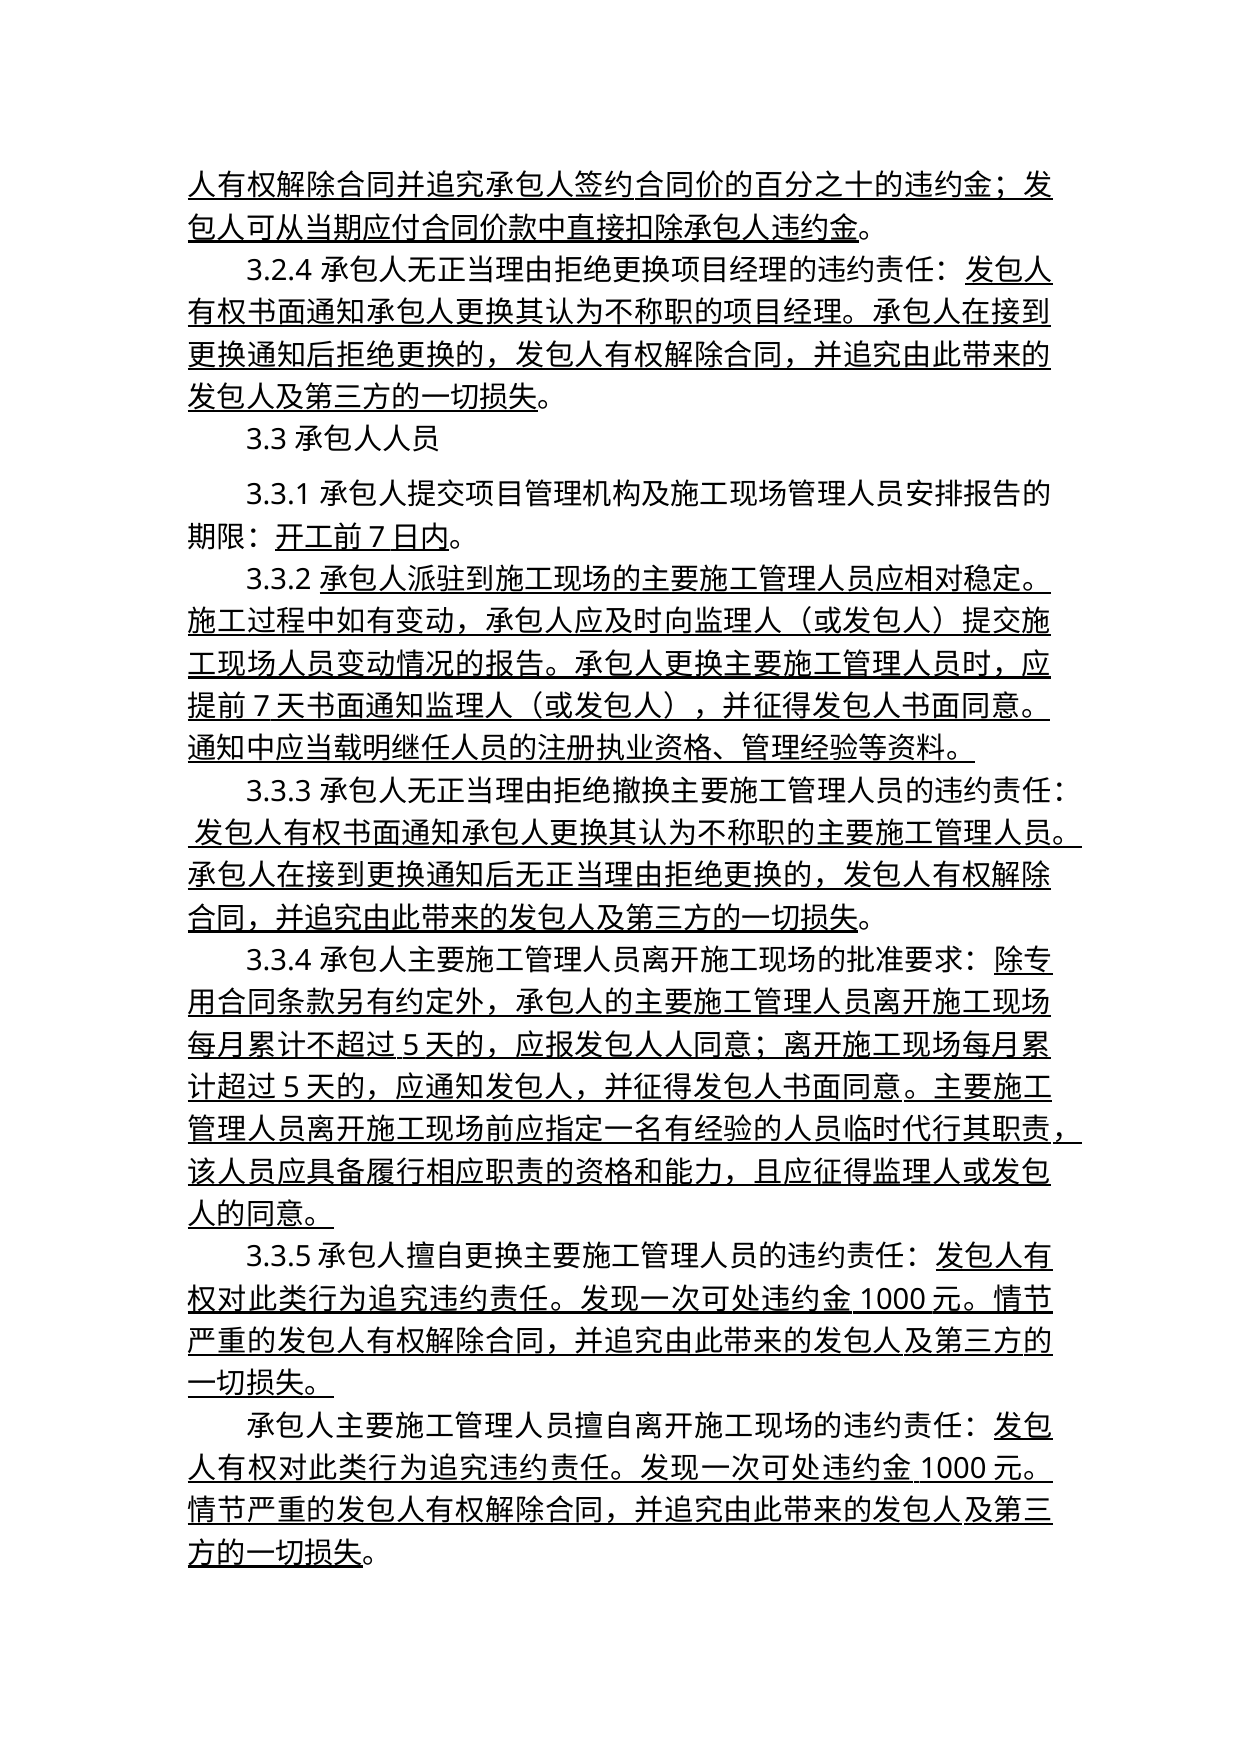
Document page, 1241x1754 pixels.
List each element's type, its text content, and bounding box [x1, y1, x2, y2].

text 3.3.4 承包人主要施工管理人员离开施工现场的批准要求：除专用合同条款另有约定外，承包人的主要施工管理人员离开施工现场每月累计不超过5天的，应报发包人人同意；离开施工现场每月累计超过5天的，应通知发包人，并征得发包人书面同意。主要施工管理人员离开施工现场前应指定一名有经验的人员临时代行其职责，该人员应具备履行相应职责的资格和能力，且应征得监理人或发包人的同意。 [187, 936, 1053, 1233]
text 3.2.4 承包人无正当理由拒绝更换项目经理的违约责任：发包人有权书面通知承包人更换其认为不称职的项目经理。承包人在接到更换通知后拒绝更换的，发包人有权解除合同，并追究由此带来的发包人及第三方的一切损失。 [187, 247, 1053, 416]
text 3.3.1 承包人提交项目管理机构及施工现场管理人员安排报告的期限：开工前7日内。 [187, 471, 1053, 556]
text 3.3.2 承包人派驻到施工现场的主要施工管理人员应相对稳定。施工过程中如有变动，承包人应及时向监理人（或发包人）提交施工现场人员变动情况的报告。承包人更换主要施工管理人员时，应提前7天书面通知监理人（或发包人），并征得发包人书面同意。通知中应当载明继任人员的注册执业资格、管理经验等资料。 [187, 556, 1053, 767]
text 3.3.3 承包人无正当理由拒绝撤换主要施工管理人员的违约责任： 发包人有权书面通知承包人更换其认为不称职的主要施工管理人员。承包人在接到更换通知后无正当理由拒绝更换的，发包人有权解除合同，并追究由此带来的发包人及第三方的一切损失。 [187, 767, 1053, 846]
text 3.3 承包人人员 [187, 416, 1053, 458]
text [187, 162, 1053, 247]
text 3.3.5承包人擅自更换主要施工管理人员的违约责任：发包人有权对此类行为追究违约责任。发现一次可处违约金1000元。情节严重的发包人有权解除合同，并追究由此带来的发包人及第三方的一切损失。 [187, 1233, 1053, 1402]
text 3.3.3 承包人无正当理由拒绝撤换主要施工管理人员的违约责任： 发包人有权书面通知承包人更换其认为不称职的主要施工管理人员。承包人在接到更换通知后无正当理由拒绝更换的，发包人有权解除合同，并追究由此带来的发包人及第三方的一切损失。 [187, 847, 1053, 936]
text 承包人主要施工管理人员擅自离开施工现场的违约责任：发包人有权对此类行为追究违约责任。发现一次可处违约金1000元。情节严重的发包人有权解除合同，并追究由此带来的发包人及第三方的一切损失。 [187, 1402, 1053, 1481]
text 承包人主要施工管理人员擅自离开施工现场的违约责任：发包人有权对此类行为追究违约责任。发现一次可处违约金1000元。情节严重的发包人有权解除合同，并追究由此带来的发包人及第三方的一切损失。 [187, 1482, 1053, 1571]
